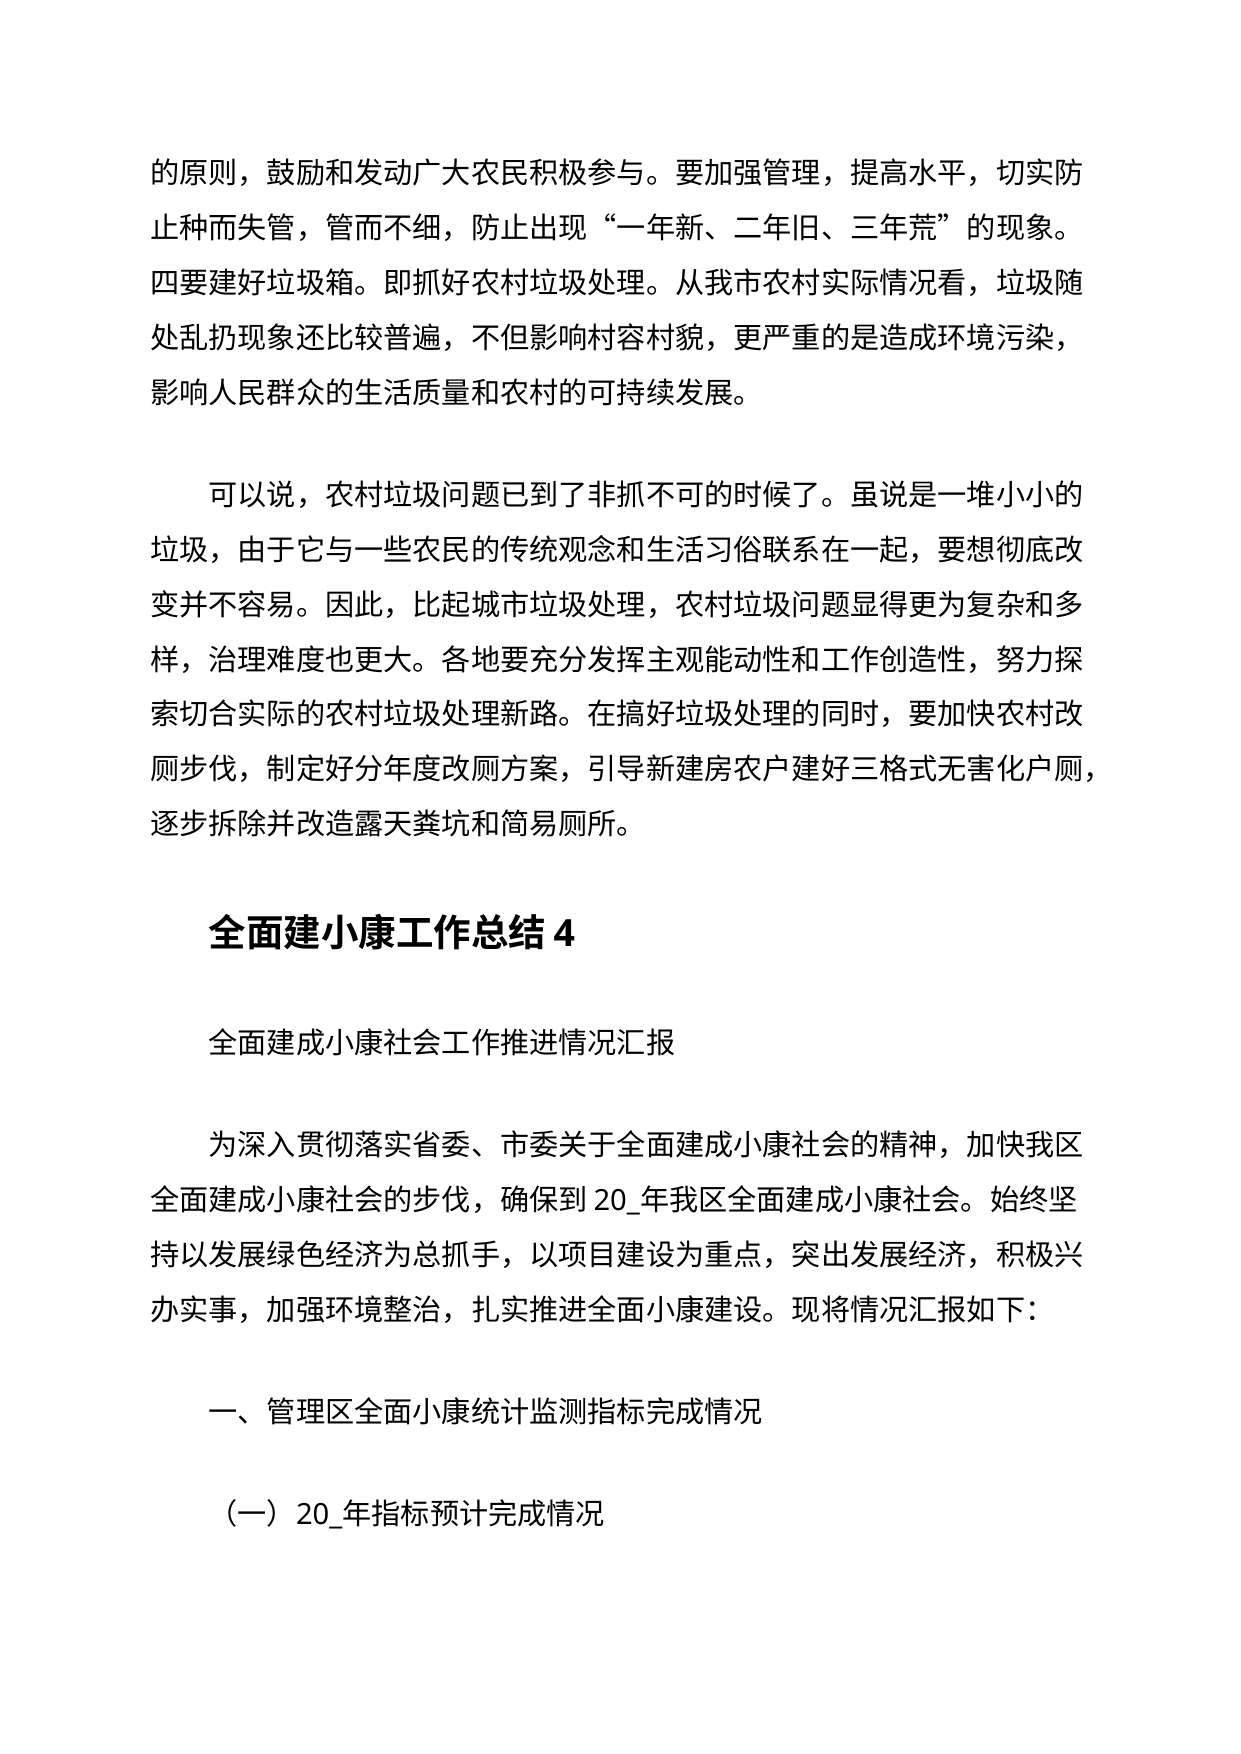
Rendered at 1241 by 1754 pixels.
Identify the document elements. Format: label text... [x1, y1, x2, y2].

text 全面建成小康社会工作推进情况汇报 [150, 1020, 1090, 1062]
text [150, 150, 1090, 412]
text 一、管理区全面小康统计监测指标完成情况 [150, 1388, 1090, 1431]
text 为深入贯彻落实省委、市委关于全面建成小康社会的精神，加快我区全面建成小康社会的步伐，确保到20_年我区全面建成小康社会。始终坚持以发展绿色经济为总抓手，以项目建设为重点，突出发展经济，积极兴办实事，加强环境整治，扎实推进全面小康建设。现将情况汇报如下： [150, 1122, 1090, 1329]
text 可以说，农村垃圾问题已到了非抓不可的时候了。虽说是一堆小小的垃圾，由于它与一些农民的传统观念和生活习俗联系在一起，要想彻底改变并不容易。因此，比起城市垃圾处理，农村垃圾问题显得更为复杂和多样，治理难度也更大。各地要充分发挥主观能动性和工作创造性，努力探索切合实际的农村垃圾处理新路。在搞好垃圾处理的同时，要加快农村改厕步伐，制定好分年度改厕方案，引导新建房农户建好三格式无害化户厕，逐步拆除并改造露天粪坑和简易厕所。 [150, 471, 1090, 843]
text （一）20_年指标预计完成情况 [150, 1490, 1090, 1533]
text 全面建小康工作总结4 [150, 902, 1090, 957]
